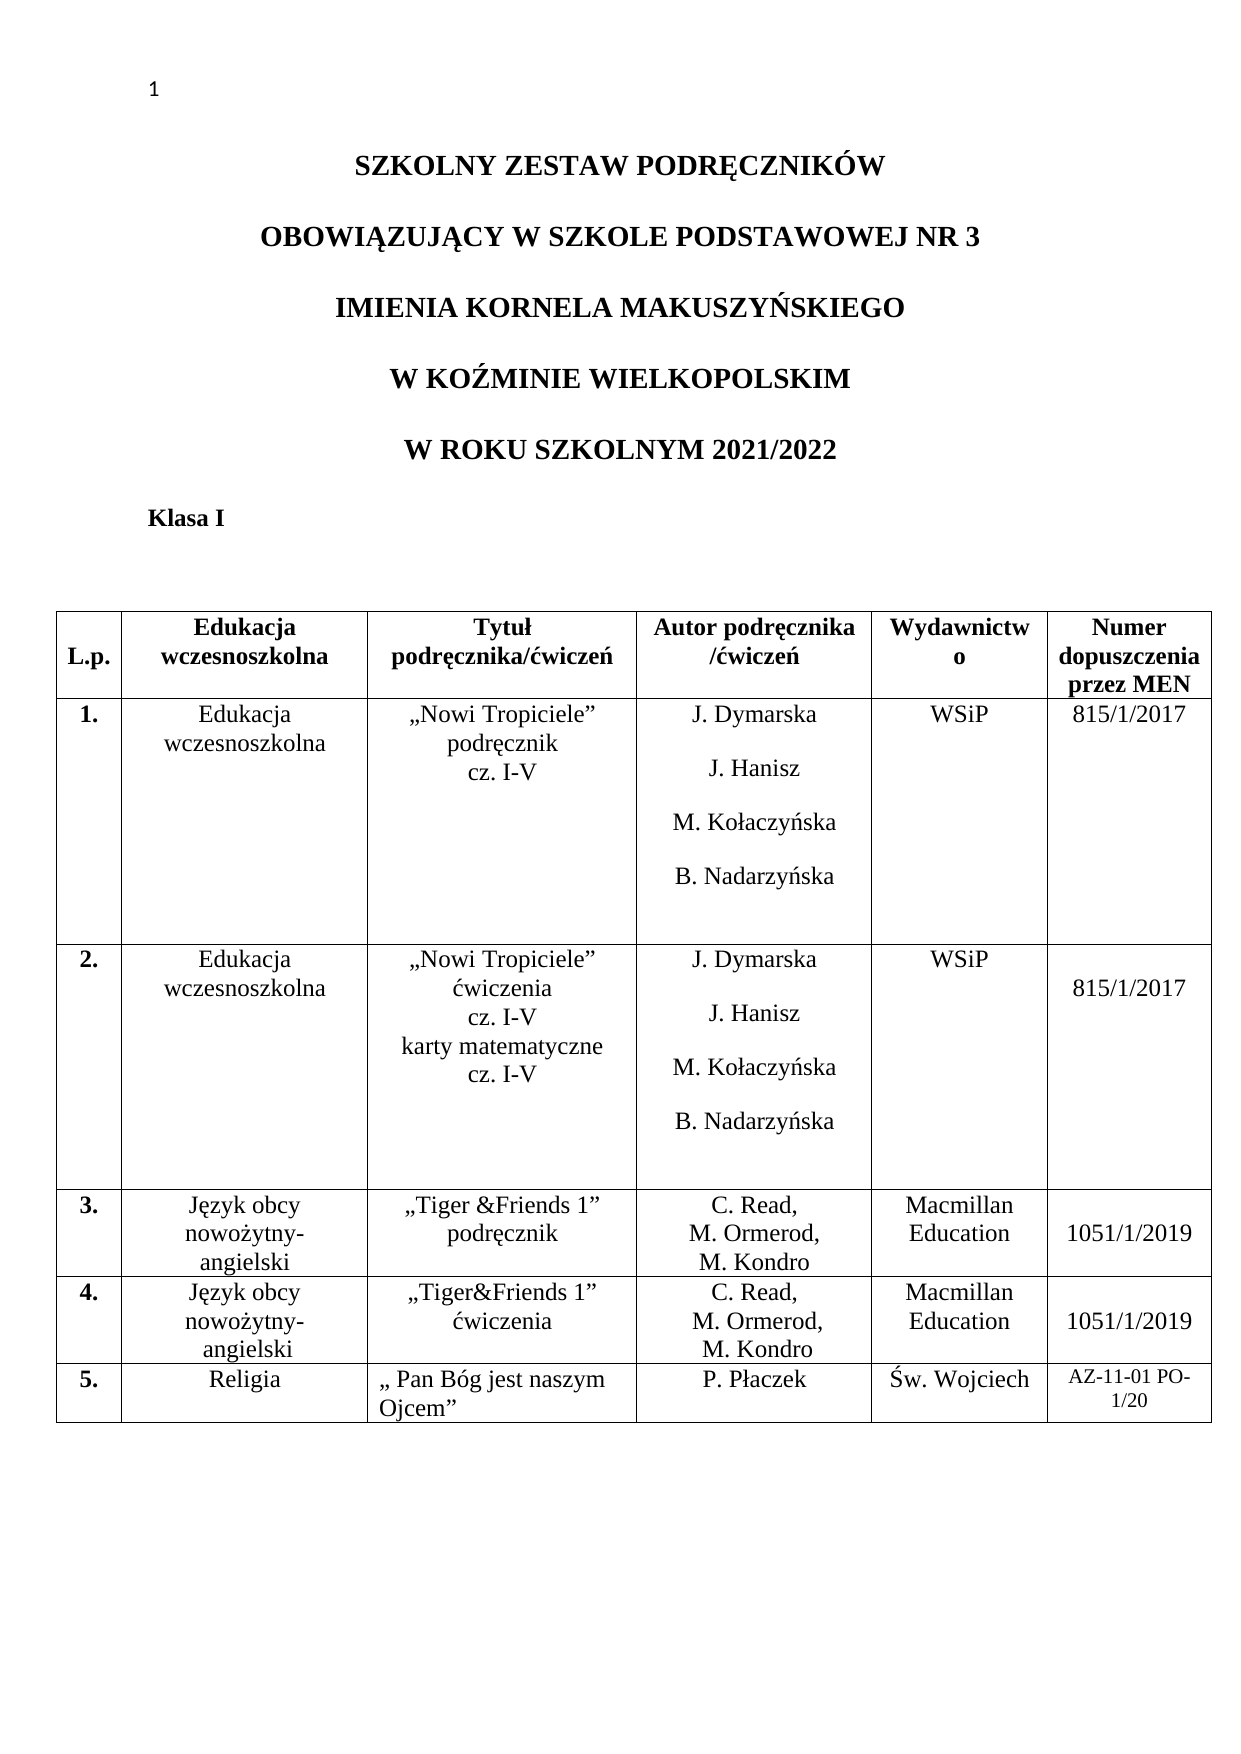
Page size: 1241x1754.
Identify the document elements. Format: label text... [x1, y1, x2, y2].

table_header Autor podręcznika /ćwiczeń [637, 612, 871, 698]
table_cell C. Read, M. Ormerod, M. Kondro [637, 1277, 871, 1363]
table_cell „Nowi Tropiciele” ćwiczenia cz. I-V karty matematyczne cz. I-V [368, 945, 636, 1189]
table_cell 1. [57, 699, 121, 943]
table_cell „ Pan Bóg jest naszym Ojcem” [368, 1364, 636, 1422]
text Klasa I [148, 503, 1093, 532]
table_cell AZ-11-01 PO-1/20 [1048, 1364, 1211, 1422]
table_cell Św. Wojciech [872, 1364, 1047, 1422]
table_cell „Tiger &Friends 1” podręcznik [368, 1190, 636, 1276]
table_cell 3. [57, 1190, 121, 1276]
text OBOWIĄZUJĄCY W SZKOLE PODSTAWOWEJ NR 3 [148, 219, 1093, 252]
table_header Numer dopuszczenia przez MEN [1048, 612, 1211, 698]
text IMIENIA KORNELA MAKUSZYŃSKIEGO [148, 290, 1093, 323]
table_cell WSiP [872, 945, 1047, 1189]
table_cell „Nowi Tropiciele” podręcznik cz. I-V [368, 699, 636, 943]
table_cell 2. [57, 945, 121, 1189]
table_cell J. Dymarska J. Hanisz M. Kołaczyńska B. Nadarzyńska [637, 699, 871, 943]
table_cell J. Dymarska J. Hanisz M. Kołaczyńska B. Nadarzyńska [637, 945, 871, 1189]
table_header L.p. [57, 612, 121, 698]
text W KOŹMINIE WIELKOPOLSKIM [148, 361, 1093, 394]
table_cell 1051/1/2019 [1048, 1190, 1211, 1276]
table_cell C. Read, M. Ormerod, M. Kondro [637, 1190, 871, 1276]
table_cell Język obcy nowożytny- angielski [122, 1277, 367, 1363]
table_header Tytuł podręcznika/ćwiczeń [368, 612, 636, 698]
text W ROKU SZKOLNYM 2021/2022 [148, 432, 1093, 466]
table_cell 815/1/2017 [1048, 699, 1211, 943]
table_cell Edukacja wczesnoszkolna [122, 699, 367, 943]
table_header Wydawnictwo [872, 612, 1047, 698]
table_cell Edukacja wczesnoszkolna [122, 945, 367, 1189]
text SZKOLNY ZESTAW PODRĘCZNIKÓW [148, 148, 1093, 181]
table_cell P. Płaczek [637, 1364, 871, 1422]
table_cell 5. [57, 1364, 121, 1422]
table_cell 815/1/2017 [1048, 945, 1211, 1189]
table_cell Język obcy nowożytny- angielski [122, 1190, 367, 1276]
table_cell Macmillan Education [872, 1277, 1047, 1363]
table_header Edukacja wczesnoszkolna [122, 612, 367, 698]
table_cell „Tiger&Friends 1” ćwiczenia [368, 1277, 636, 1363]
table_cell Macmillan Education [872, 1190, 1047, 1276]
table_cell 4. [57, 1277, 121, 1363]
table_cell Religia [122, 1364, 367, 1422]
table_cell WSiP [872, 699, 1047, 943]
table_cell 1051/1/2019 [1048, 1277, 1211, 1363]
